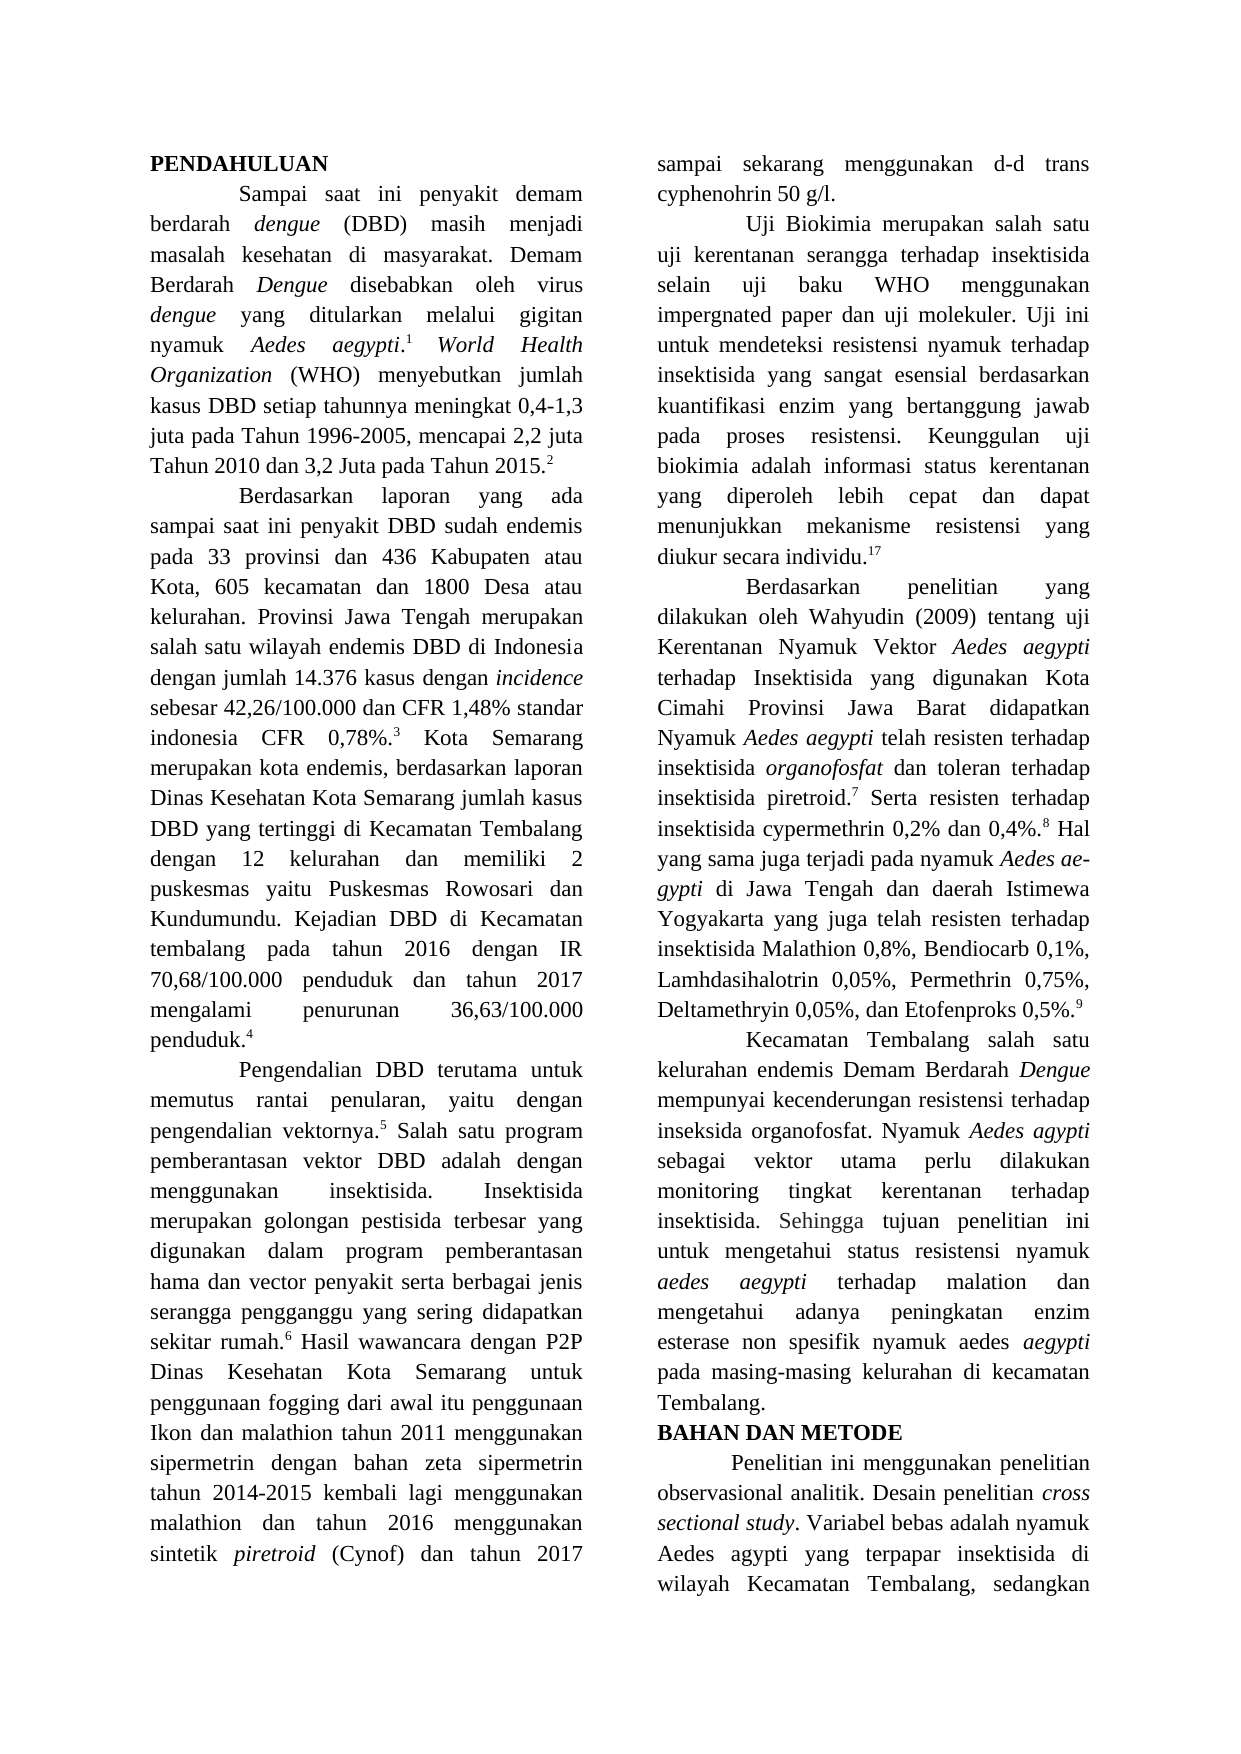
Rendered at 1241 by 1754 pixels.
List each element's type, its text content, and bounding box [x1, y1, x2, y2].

text Sampai saat ini penyakit demam berdarah dengue (DBD) masih menjadi masalah kesehatan di masyarakat. Demam Berdarah Dengue disebabkan oleh virus dengue yang ditularkan melalui gigitan nyamuk Aedes aegypti.1 World Health Organization (WHO) menyebutkan jumlah kasus DBD setiap tahunnya meningkat 0,4-1,3 juta pada Tahun 1996-2005, mencapai 2,2 juta Tahun 2010 dan 3,2 Juta pada Tahun 2015.2 [150, 180, 583, 478]
text PENDAHULUAN [150, 150, 583, 176]
text Pengendalian DBD terutama untuk memutus rantai penularan, yaitu dengan pengendalian vektornya.5 Salah satu program pemberantasan vektor DBD adalah dengan menggunakan insektisida. Insektisida merupakan golongan pestisida terbesar yang digunakan dalam program pemberantasan hama dan vector penyakit serta berbagai jenis serangga pengganggu yang sering didapatkan sekitar rumah.6 Hasil wawancara dengan P2P Dinas Kesehatan Kota Semarang untuk penggunaan fogging dari awal itu penggunaan Ikon dan malathion tahun 2011 menggunakan sipermetrin dengan bahan zeta sipermetrin tahun 2014-2015 kembali lagi menggunakan malathion dan tahun 2016 menggunakan sintetik piretroid (Cynof) dan tahun 2017 sampai sekarang menggunakan d-d trans cyphenohrin 50 g/l. [150, 1056, 583, 1566]
text Uji Biokimia merupakan salah satu uji kerentanan serangga terhadap insektisida selain uji baku WHO menggunakan impergnated paper dan uji molekuler. Uji ini untuk mendeteksi resistensi nyamuk terhadap insektisida yang sangat esensial berdasarkan kuantifikasi enzim yang bertanggung jawab pada proses resistensi. Keunggulan uji biokimia adalah informasi status kerentanan yang diperoleh lebih cepat dan dapat menunjukkan mekanisme resistensi yang diukur secara individu.17 [657, 210, 1090, 569]
text Berdasarkan penelitian yang dilakukan oleh Wahyudin (2009) tentang uji Kerentanan Nyamuk Vektor Aedes aegypti terhadap Insektisida yang digunakan Kota Cimahi Provinsi Jawa Barat didapatkan Nyamuk Aedes aegypti telah resisten terhadap insektisida organofosfat dan toleran terhadap insektisida piretroid.7 Serta resisten terhadap insektisida cypermethrin 0,2% dan 0,4%.8 Hal yang sama juga terjadi pada nyamuk Aedes ae-gypti di Jawa Tengah dan daerah Istimewa Yogyakarta yang juga telah resisten terhadap insektisida Malathion 0,8%, Bendiocarb 0,1%, Lamhdasihalotrin 0,05%, Permethrin 0,75%, Deltamethryin 0,05%, dan Etofenproks 0,5%.9 [657, 573, 1090, 1022]
text Kecamatan Tembalang salah satu kelurahan endemis Demam Berdarah Dengue mempunyai kecenderungan resistensi terhadap inseksida organofosfat. Nyamuk Aedes agypti sebagai vektor utama perlu dilakukan monitoring tingkat kerentanan terhadap insektisida. Sehingga tujuan penelitian ini untuk mengetahui status resistensi nyamuk aedes aegypti terhadap malation dan mengetahui adanya peningkatan enzim esterase non spesifik nyamuk aedes aegypti pada masing-masing kelurahan di kecamatan Tembalang. [657, 1026, 1090, 1415]
text BAHAN DAN METODE [657, 1419, 1090, 1445]
text Berdasarkan laporan yang ada sampai saat ini penyakit DBD sudah endemis pada 33 provinsi dan 436 Kabupaten atau Kota, 605 kecamatan dan 1800 Desa atau kelurahan. Provinsi Jawa Tengah merupakan salah satu wilayah endemis DBD di Indonesia dengan jumlah 14.376 kasus dengan incidence sebesar 42,26/100.000 dan CFR 1,48% standar indonesia CFR 0,78%.3 Kota Semarang merupakan kota endemis, berdasarkan laporan Dinas Kesehatan Kota Semarang jumlah kasus DBD yang tertinggi di Kecamatan Tembalang dengan 12 kelurahan dan memiliki 2 puskesmas yaitu Puskesmas Rowosari dan Kundumundu. Kejadian DBD di Kecamatan tembalang pada tahun 2016 dengan IR 70,68/100.000 penduduk dan tahun 2017 mengalami penurunan 36,63/100.000 penduduk.4 [150, 482, 583, 1052]
